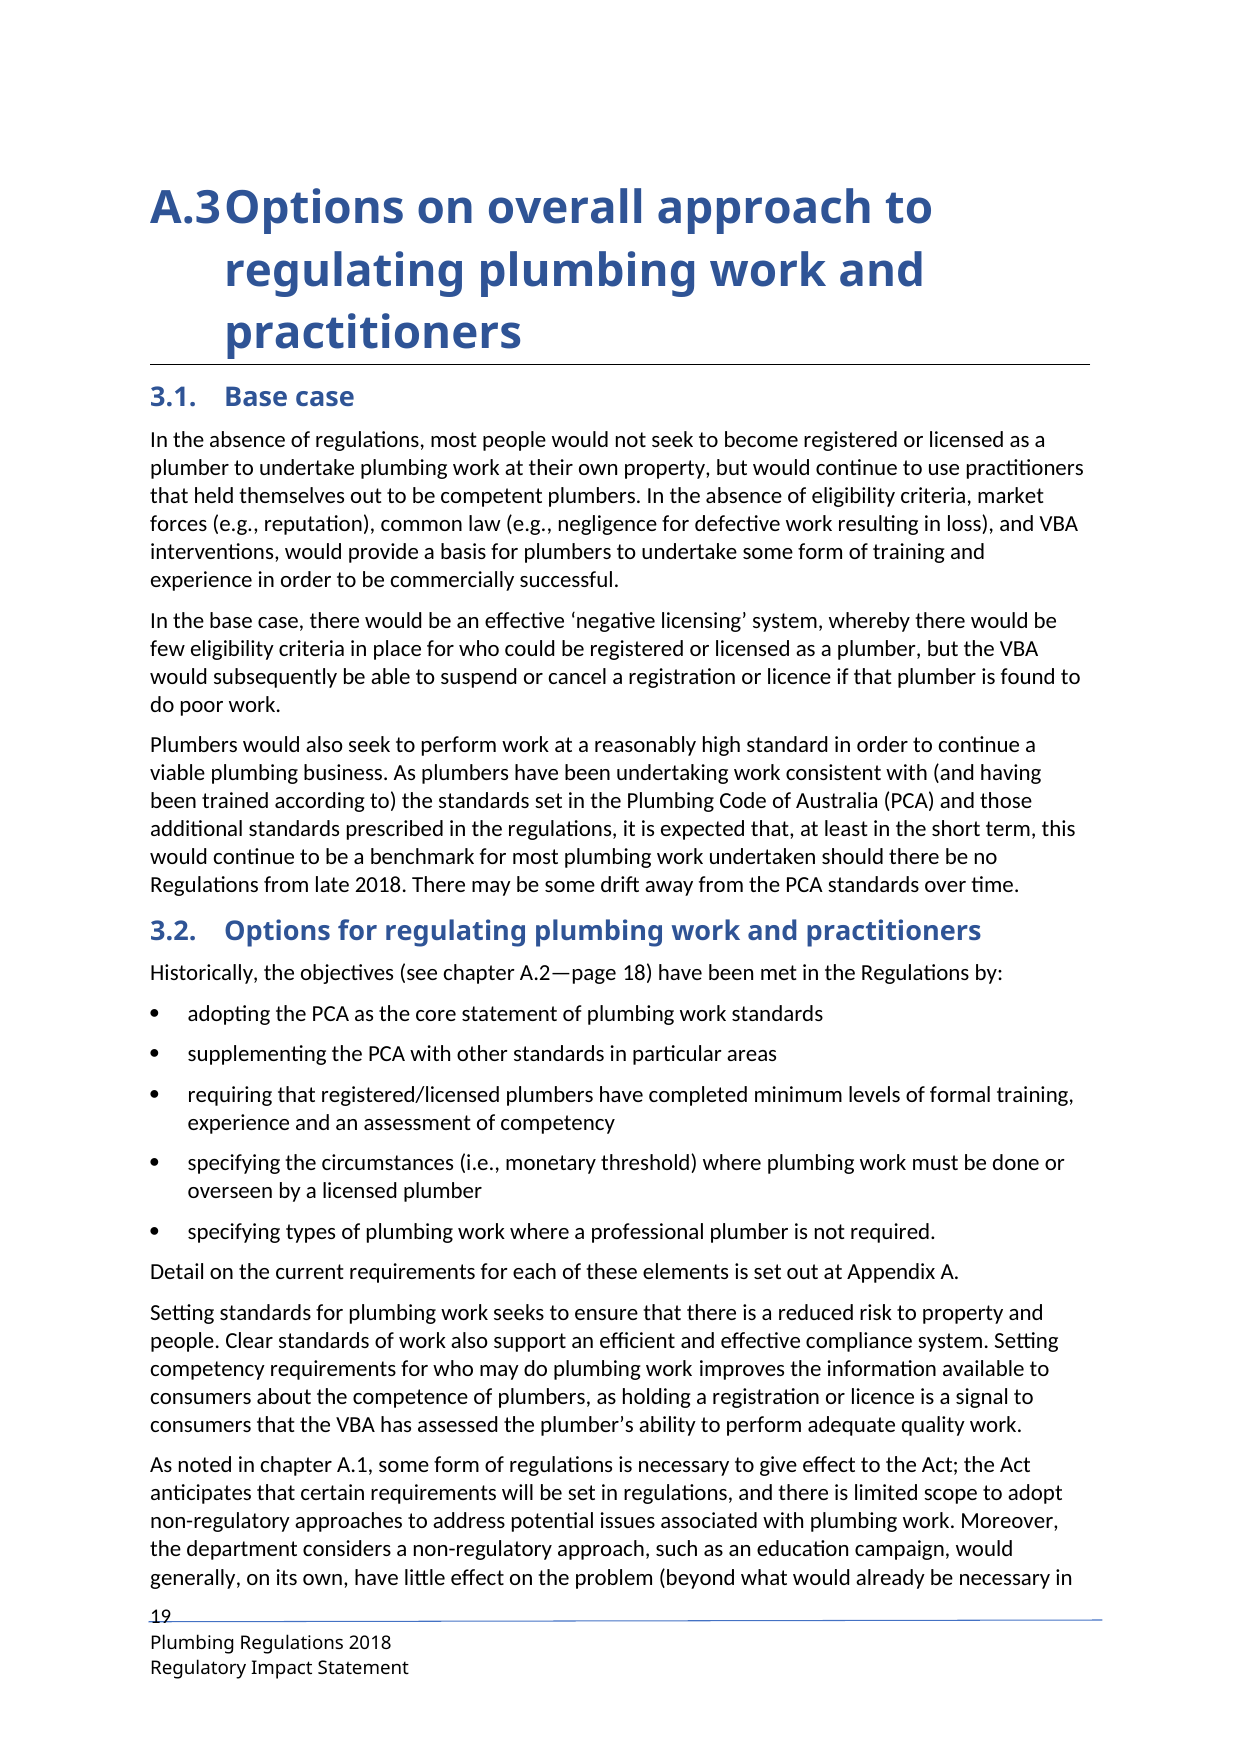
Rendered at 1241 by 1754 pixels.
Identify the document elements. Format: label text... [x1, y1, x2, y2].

subtitle Options for regulating plumbing work and practitioners [150, 911, 1090, 948]
text Plumbers would also seek to perform work at a reasonably high standard in order to continue a viable plumbing business. As plumbers have been undertaking work consistent with (and having been trained according to) the standards set in the Plumbing Code of Australia (PCA) and those additional standards prescribed in the regulations, it is expected that, at least in the short term, this would continue to be a benchmark for most plumbing work undertaken should there be no Regulations from late 2018. There may be some drift away from the PCA standards over time. [150, 730, 1090, 898]
list adopting the PCA as the core statement of plumbing work standards [150, 999, 1090, 1027]
text In the absence of regulations, most people would not seek to become registered or licensed as a plumber to undertake plumbing work at their own property, but would continue to use practitioners that held themselves out to be competent plumbers. In the absence of eligibility criteria, market forces (e.g., reputation), common law (e.g., negligence for defective work resulting in loss), and VBA interventions, would provide a basis for plumbers to undertake some form of training and experience in order to be commercially successful. [150, 425, 1090, 593]
list supplementing the PCA with other standards in particular areas [150, 1039, 1090, 1067]
text Setting standards for plumbing work seeks to ensure that there is a reduced risk to property and people. Clear standards of work also support an efficient and effective compliance system. Setting competency requirements for who may do plumbing work improves the information available to consumers about the competence of plumbers, as holding a registration or licence is a signal to consumers that the VBA has assessed the plumber’s ability to perform adequate quality work. [150, 1298, 1090, 1438]
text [150, 1451, 1090, 1591]
list specifying the circumstances (i.e., monetary threshold) where plumbing work must be done or overseen by a licensed plumber [150, 1148, 1090, 1204]
text Detail on the current requirements for each of these elements is set out at Appendix A. [150, 1257, 1090, 1285]
subtitle Base case [150, 378, 1090, 415]
text Historically, the objectives (see chapter A.2—page 18) have been met in the Regulations by: [150, 958, 1090, 986]
text In the base case, there would be an effective ‘negative licensing’ system, whereby there would be few eligibility criteria in place for who could be registered or licensed as a plumber, but the VBA would subsequently be able to suspend or cancel a registration or licence if that plumber is found to do poor work. [150, 606, 1090, 718]
subtitle Options on overall approach to regulating plumbing work and practitioners [150, 175, 1090, 364]
list requiring that registered/licensed plumbers have completed minimum levels of formal training, experience and an assessment of competency [150, 1080, 1090, 1136]
list specifying types of plumbing work where a professional plumber is not required. [150, 1217, 1090, 1245]
